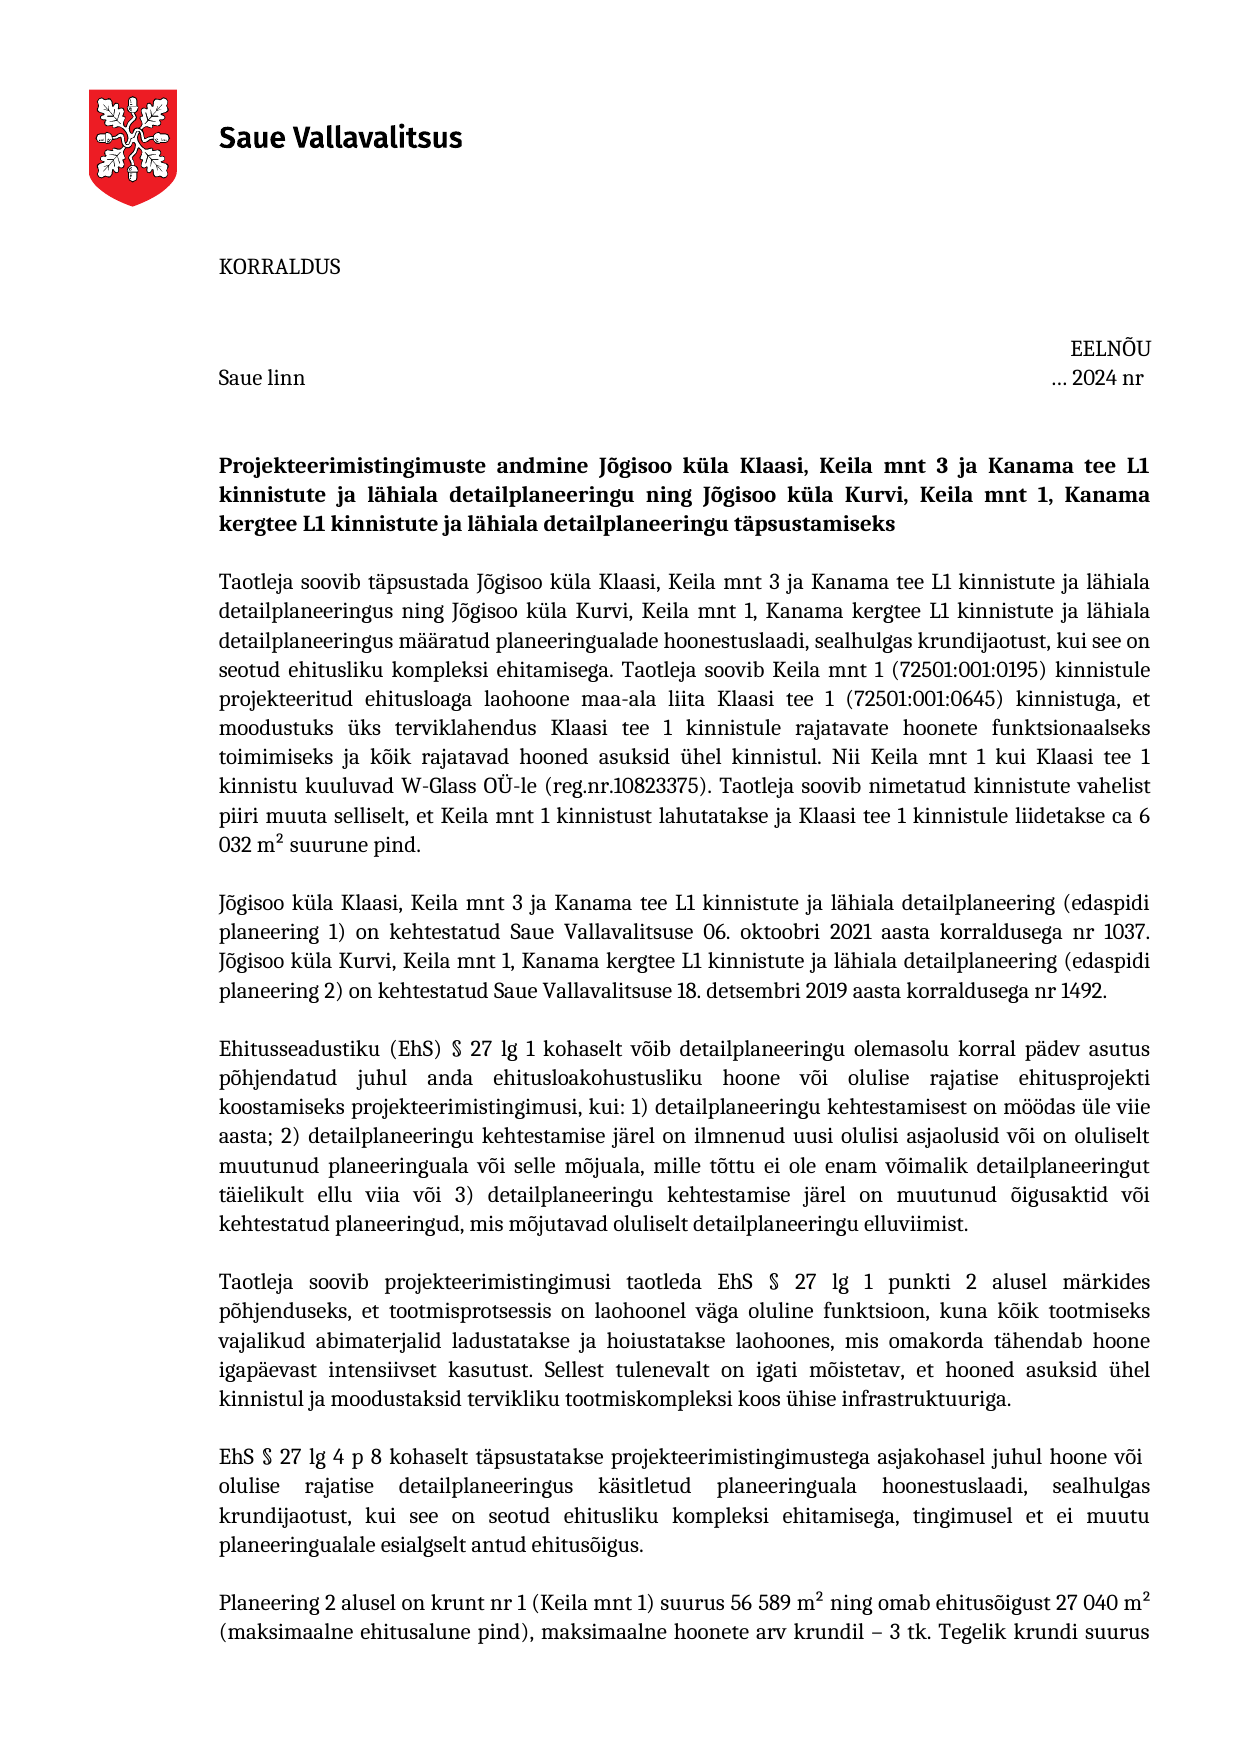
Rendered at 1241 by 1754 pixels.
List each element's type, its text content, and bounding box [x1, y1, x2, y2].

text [218, 1587, 1152, 1646]
text EELNÕU [218, 333, 1152, 362]
text Projekteerimistingimuste andmine Jõgisoo küla Klaasi, Keila mnt 3 ja Kanama tee L1 kinnistute ja lähiala detailplaneeringu ning Jõgisoo küla Kurvi, Keila mnt 1, Kanama kergtee L1 kinnistute ja lähiala detailplaneeringu täpsustamiseks [218, 450, 1152, 537]
text Taotleja soovib täpsustada Jõgisoo küla Klaasi, Keila mnt 3 ja Kanama tee L1 kinnistute ja lähiala detailplaneeringus ning Jõgisoo küla Kurvi, Keila mnt 1, Kanama kergtee L1 kinnistute ja lähiala detailplaneeringus määratud planeeringualade hoonestuslaadi, sealhulgas krundijaotust, kui see on seotud ehitusliku kompleksi ehitamisega. Taotleja soovib Keila mnt 1 (72501:001:0195) kinnistule projekteeritud ehitusloaga laohoone maa-ala liita Klaasi tee 1 (72501:001:0645) kinnistuga, et moodustuks üks terviklahendus Klaasi tee 1 kinnistule rajatavate hoonete funktsionaalseks toimimiseks ja kõik rajatavad hooned asuksid ühel kinnistul. Nii Keila mnt 1 kui Klaasi tee 1 kinnistu kuuluvad W-Glass OÜ-le (reg.nr.10823375). Taotleja soovib nimetatud kinnistute vahelist piiri muuta selliselt, et Keila mnt 1 kinnistust lahutatakse ja Klaasi tee 1 kinnistule liidetakse ca 6 032 m² suurune pind. [218, 566, 1152, 858]
text Jõgisoo küla Klaasi, Keila mnt 3 ja Kanama tee L1 kinnistute ja lähiala detailplaneering (edaspidi planeering 1) on kehtestatud Saue Vallavalitsuse 06. oktoobri 2021 aasta korraldusega nr 1037. Jõgisoo küla Kurvi, Keila mnt 1, Kanama kergtee L1 kinnistute ja lähiala detailplaneering (edaspidi planeering 2) on kehtestatud Saue Vallavalitsuse 18. detsembri 2019 aasta korraldusega nr 1492. [218, 887, 1152, 1004]
text Taotleja soovib projekteerimistingimusi taotleda EhS § 27 lg 1 punkti 2 alusel märkides põhjenduseks, et tootmisprotsessis on laohoonel väga oluline funktsioon, kuna kõik tootmiseks vajalikud abimaterjalid ladustatakse ja hoiustatakse laohoones, mis omakorda tähendab hoone igapäevast intensiivset kasutust. Sellest tulenevalt on igati mõistetav, et hooned asuksid ühel kinnistul ja moodustaksid tervikliku tootmiskompleksi koos ühise infrastruktuuriga. [218, 1266, 1152, 1412]
text EhS § 27 lg 4 p 8 kohaselt täpsustatakse projekteerimistingimustega asjakohasel juhul hoone või olulise rajatise detailplaneeringus käsitletud planeeringuala hoonestuslaadi, sealhulgas krundijaotust, kui see on seotud ehitusliku kompleksi ehitamisega, tingimusel et ei muutu planeeringualale esialgselt antud ehitusõigus. [218, 1441, 1152, 1558]
text Ehitusseadustiku (EhS) § 27 lg 1 kohaselt võib detailplaneeringu olemasolu korral pädev asutus põhjendatud juhul anda ehitusloakohustusliku hoone või olulise rajatise ehitusprojekti koostamiseks projekteerimistingimusi, kui: 1) detailplaneeringu kehtestamisest on möödas üle viie aasta; 2) detailplaneeringu kehtestamise järel on ilmnenud uusi olulisi asjaolusid või on oluliselt muutunud planeeringuala või selle mõjuala, mille tõttu ei ole enam võimalik detailplaneeringut täielikult ellu viia või 3) detailplaneeringu kehtestamise järel on muutunud õigusaktid või kehtestatud planeeringud, mis mõjutavad oluliselt detailplaneeringu elluviimist. [218, 1033, 1152, 1237]
text Saue linn … 2024 nr [218, 362, 1152, 391]
